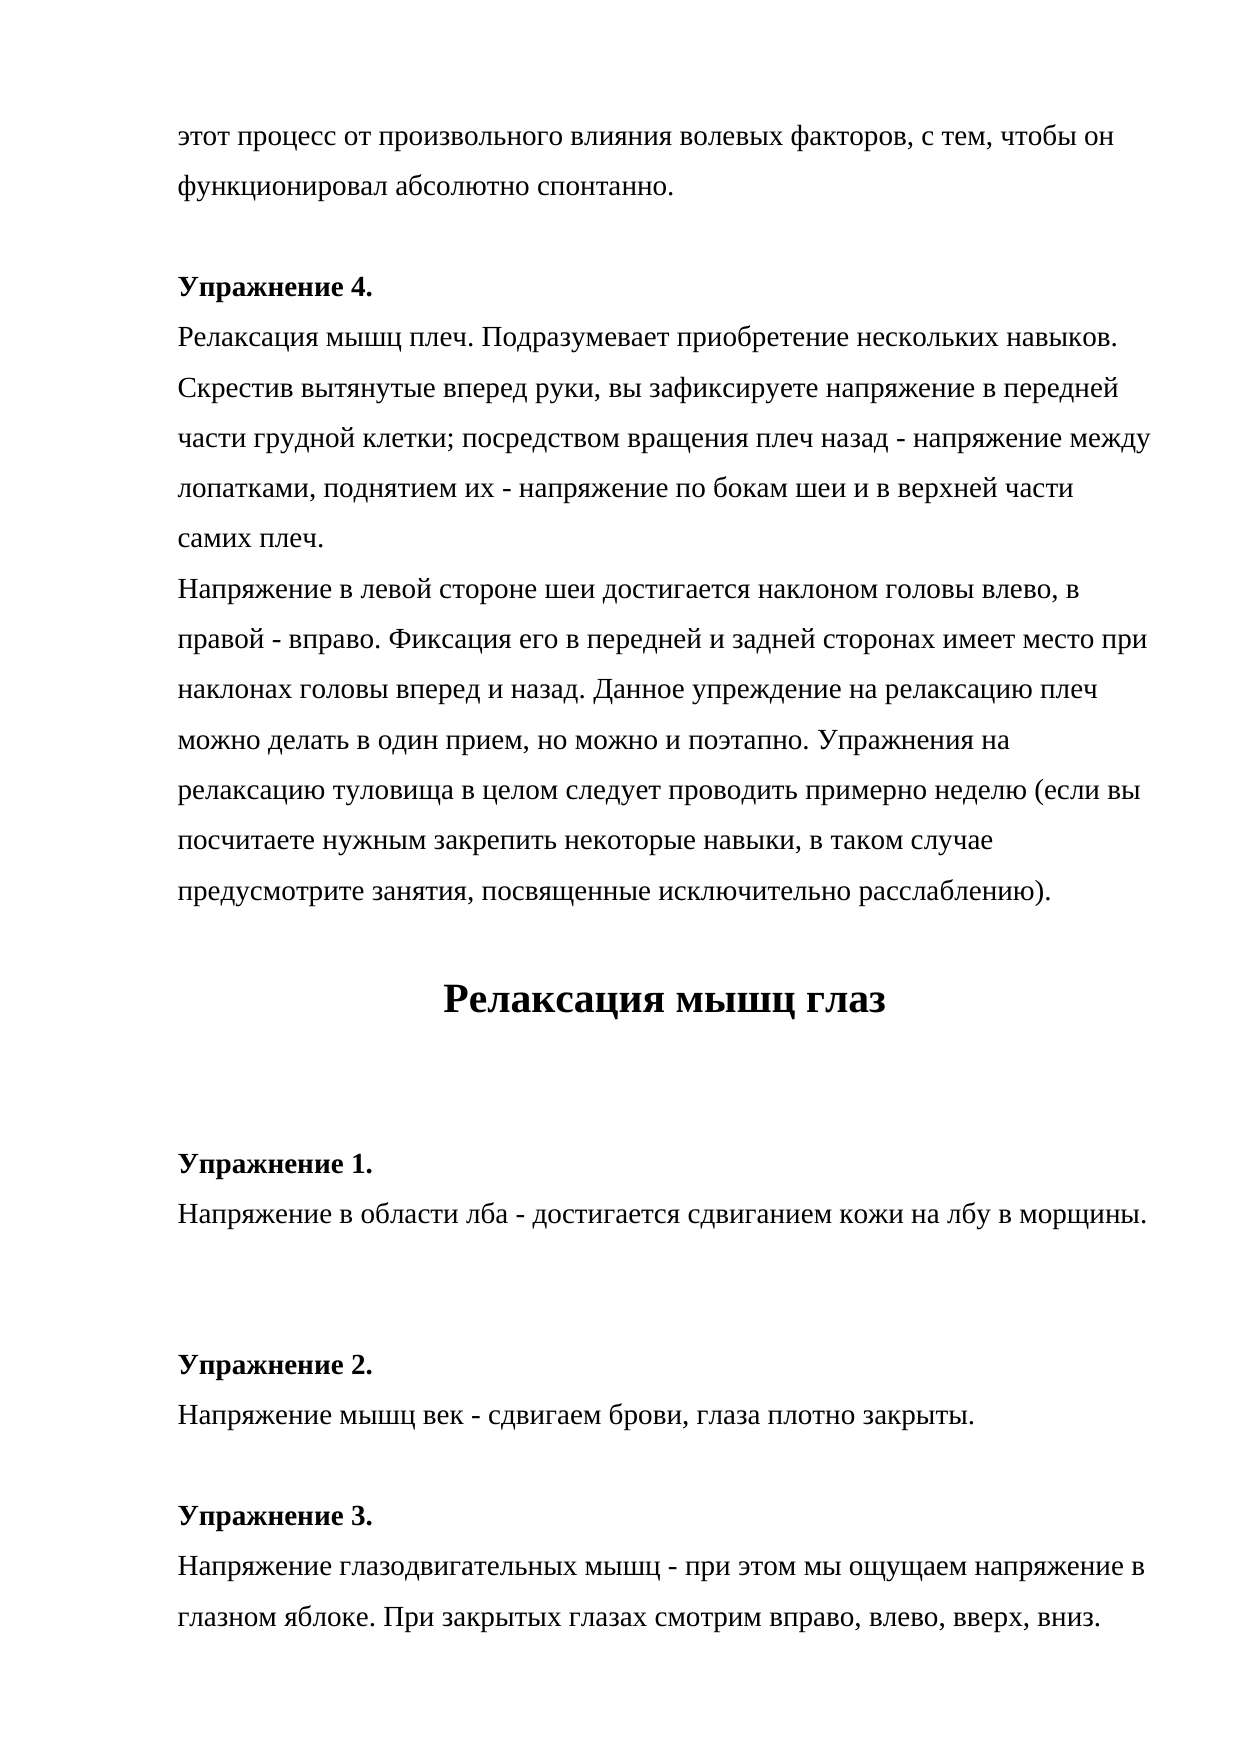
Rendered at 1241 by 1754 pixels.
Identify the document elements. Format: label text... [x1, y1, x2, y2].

text Релаксация мышц глаз [177, 973, 1152, 1021]
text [177, 1096, 1152, 1632]
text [177, 118, 1152, 906]
